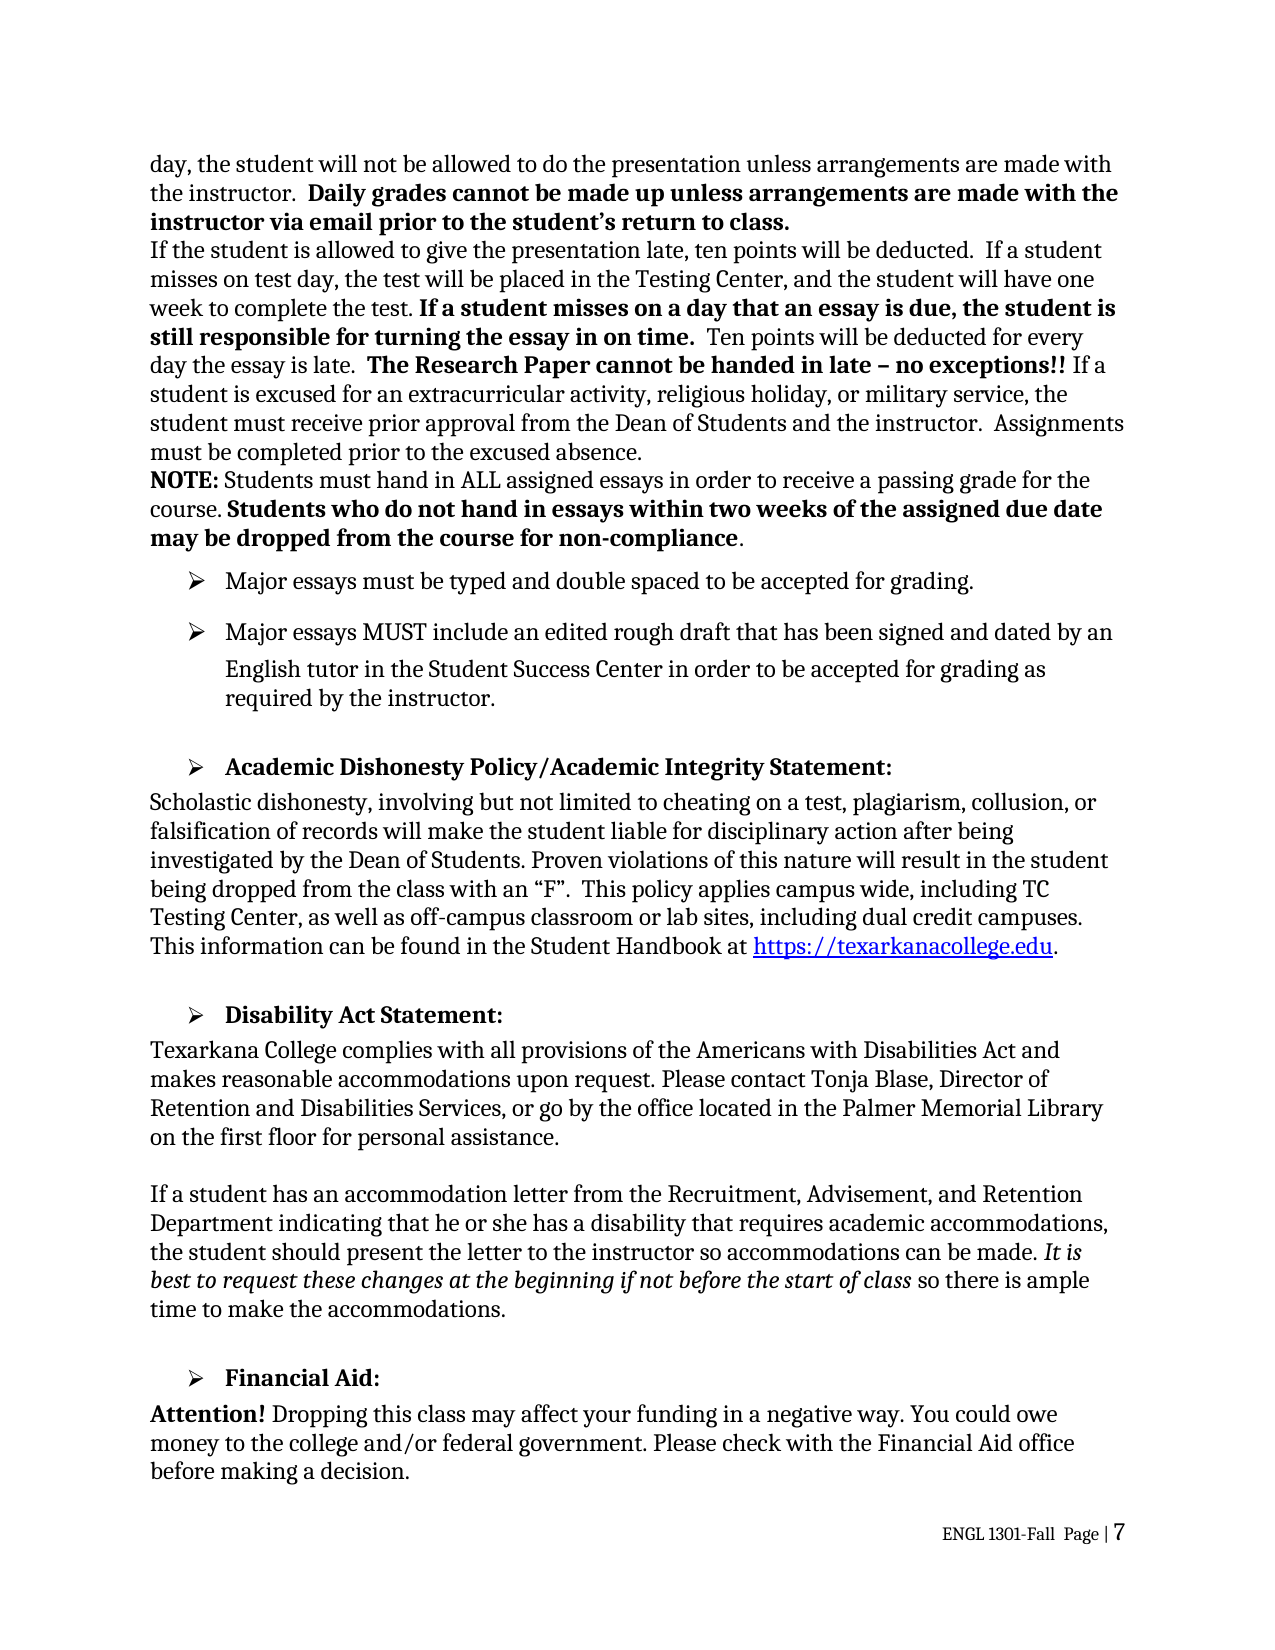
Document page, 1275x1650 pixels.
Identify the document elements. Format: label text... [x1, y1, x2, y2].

text NOTE: Students must hand in ALL assigned essays in order to receive a passing grade for the course. Students who do not hand in essays within two weeks of the assigned due date may be dropped from the course for non-compliance. [150, 466, 1125, 552]
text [150, 150, 1125, 236]
text Attention! Dropping this class may affect your funding in a negative way. You could owe money to the college and/or federal government. Please check with the Financial Aid office before making a decision. [150, 1400, 1125, 1486]
text Scholastic dishonesty, involving but not limited to cheating on a test, plagiarism, collusion, or falsification of records will make the student liable for disciplinary action after being investigated by the Dean of Students. Proven violations of this nature will result in the student being dropped from the class with an “F”. This policy applies campus wide, including TC Testing Center, as well as off-campus classroom or lab sites, including dual credit campuses. This information can be found in the Student Handbook at https://texarkanacollege.edu. [150, 788, 1125, 961]
text If a student has an accommodation letter from the Recruitment, Advisement, and Retention Department indicating that he or she has a disability that requires academic accommodations, the student should present the letter to the instructor so accommodations can be made. It is best to request these changes at the beginning if not before the start of class so there is ample time to make the accommodations. [150, 1180, 1125, 1324]
text Texarkana College complies with all provisions of the Americans with Disabilities Act and makes reasonable accommodations upon request. Please contact Tonja Blase, Director of Retention and Disabilities Services, or go by the office located in the Palmer Memorial Library on the first floor for personal assistance. [150, 1036, 1125, 1151]
list Academic Dishonesty Policy/Academic Integrity Statement: [187, 741, 1125, 788]
list Financial Aid: [187, 1353, 1125, 1400]
text If the student is allowed to give the presentation late, ten points will be deducted. If a student misses on test day, the test will be placed in the Testing Center, and the student will have one week to complete the test. If a student misses on a day that an essay is due, the student is still responsible for turning the essay in on time. Ten points will be deducted for every day the essay is late. The Research Paper cannot be handed in late – no exceptions!! If a student is excused for an extracurricular activity, religious holiday, or military service, the student must receive prior approval from the Dean of Students and the instructor. Assignments must be completed prior to the excused absence. [150, 236, 1125, 466]
list Major essays MUST include an edited rough draft that has been signed and dated by an English tutor in the Student Success Center in order to be accepted for grading as required by the instructor. [187, 604, 1125, 712]
list Major essays must be typed and double spaced to be accepted for grading. [187, 552, 1125, 604]
list Disability Act Statement: [187, 989, 1125, 1036]
